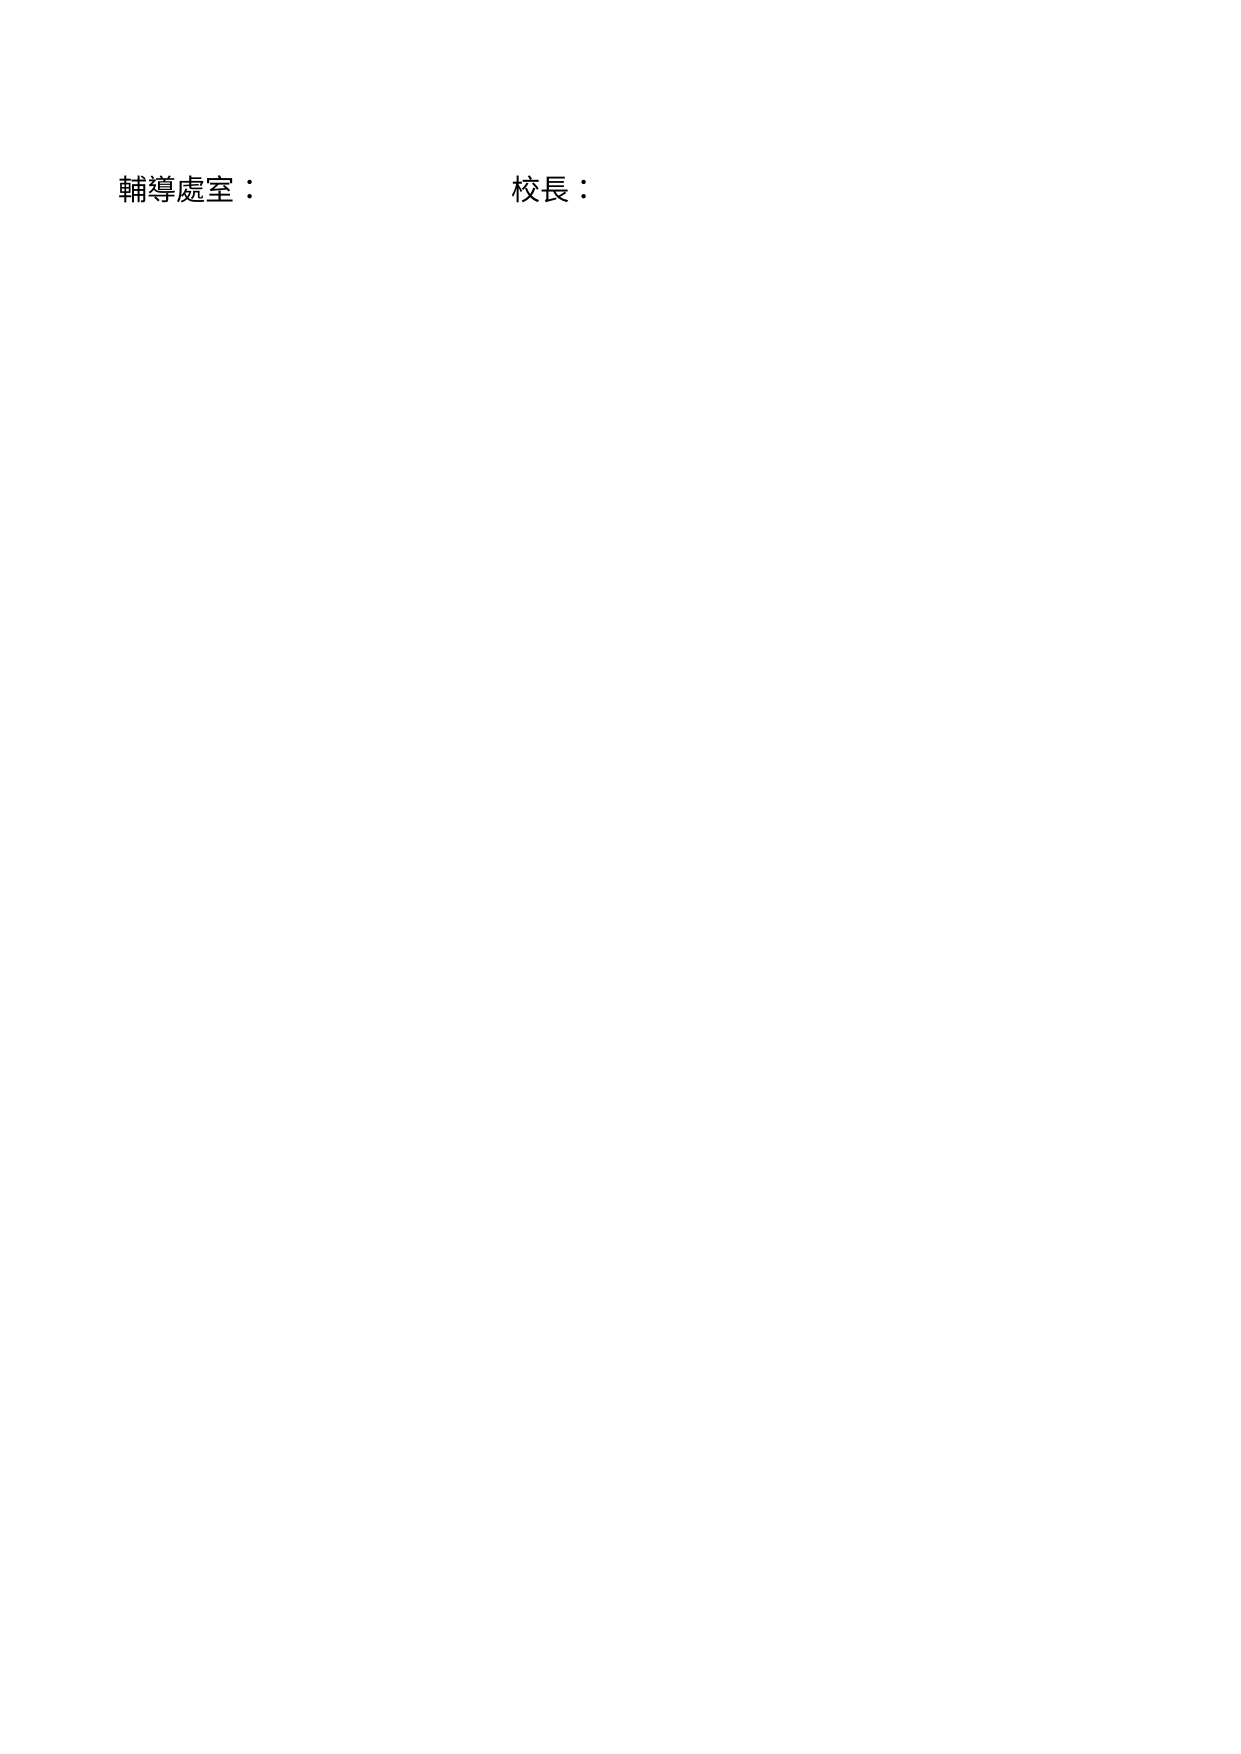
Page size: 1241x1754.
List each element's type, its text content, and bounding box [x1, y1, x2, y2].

text 輔導處室： 校長： [118, 167, 1122, 209]
